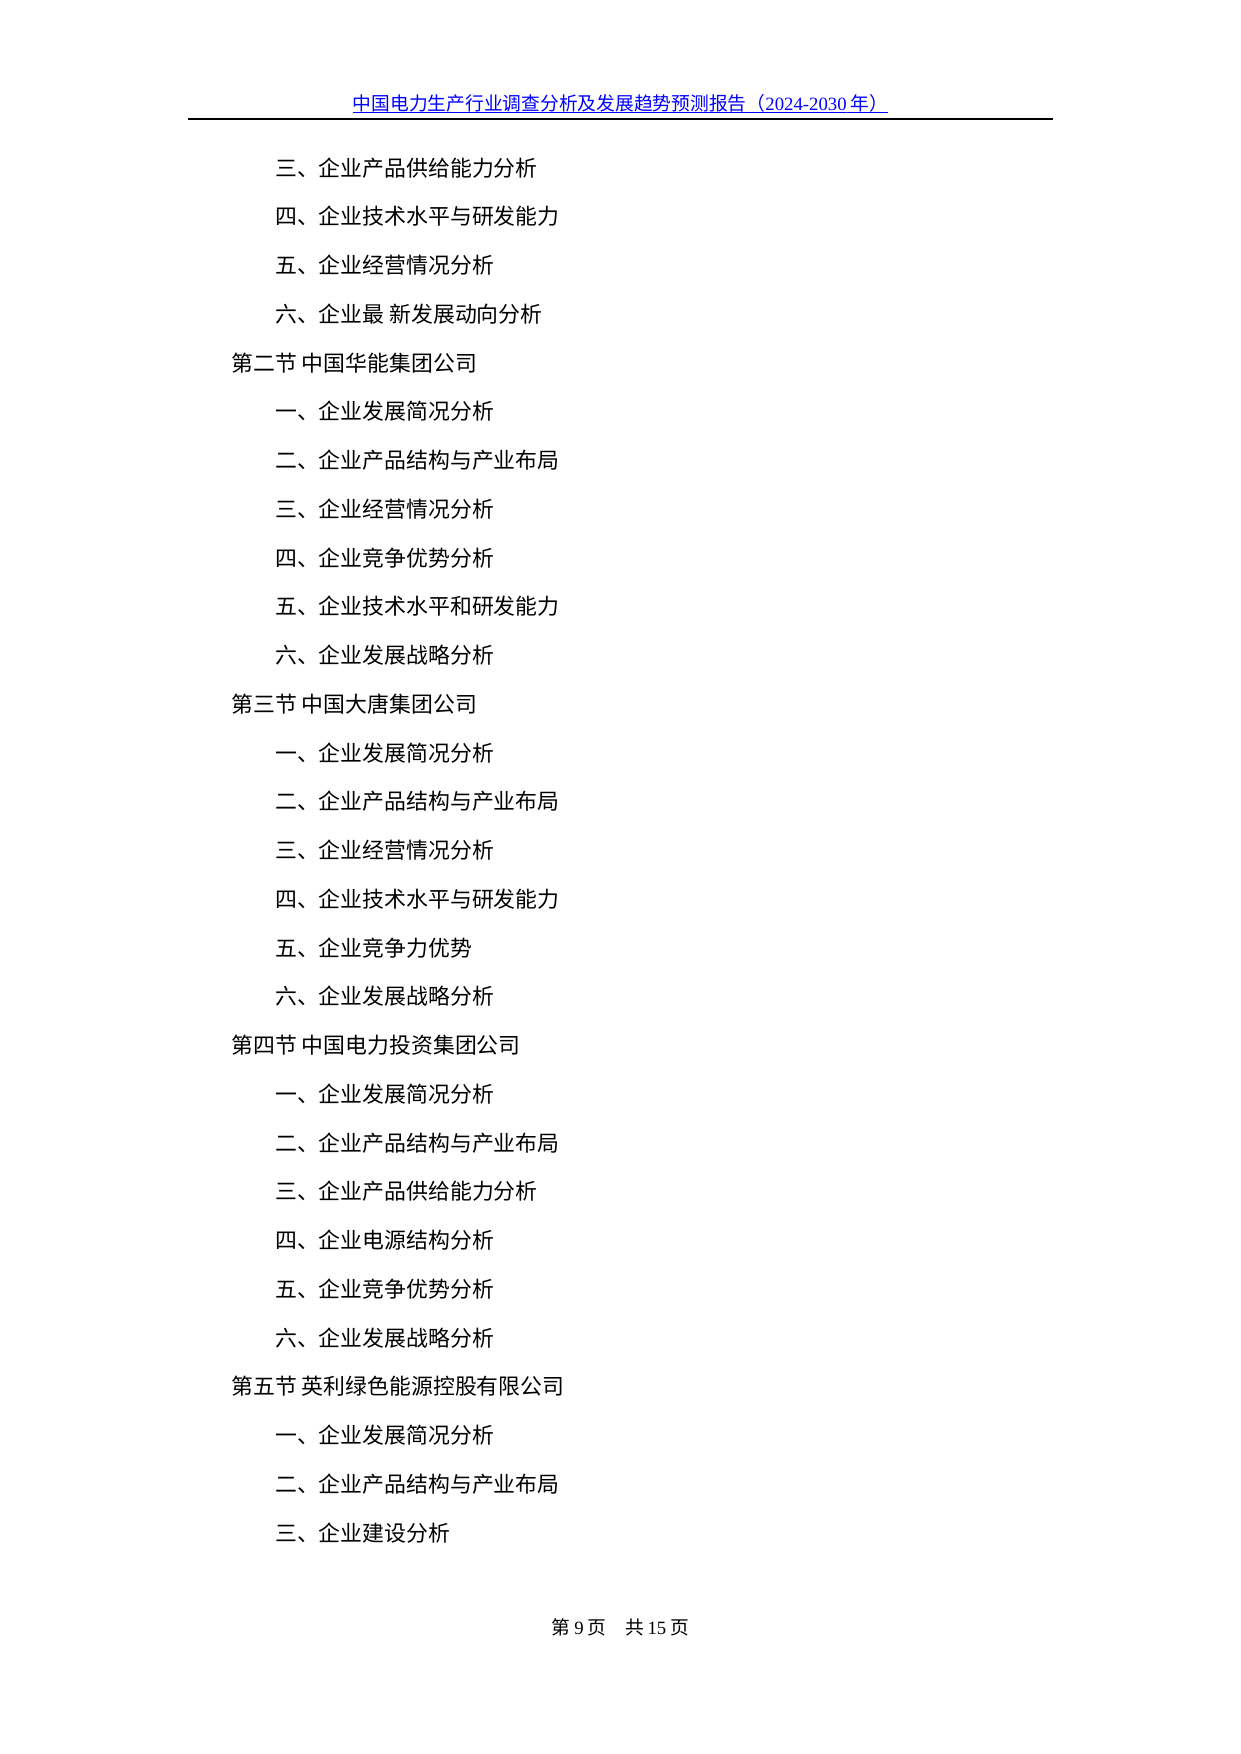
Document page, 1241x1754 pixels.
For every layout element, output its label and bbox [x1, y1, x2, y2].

text [187, 150, 1053, 1548]
